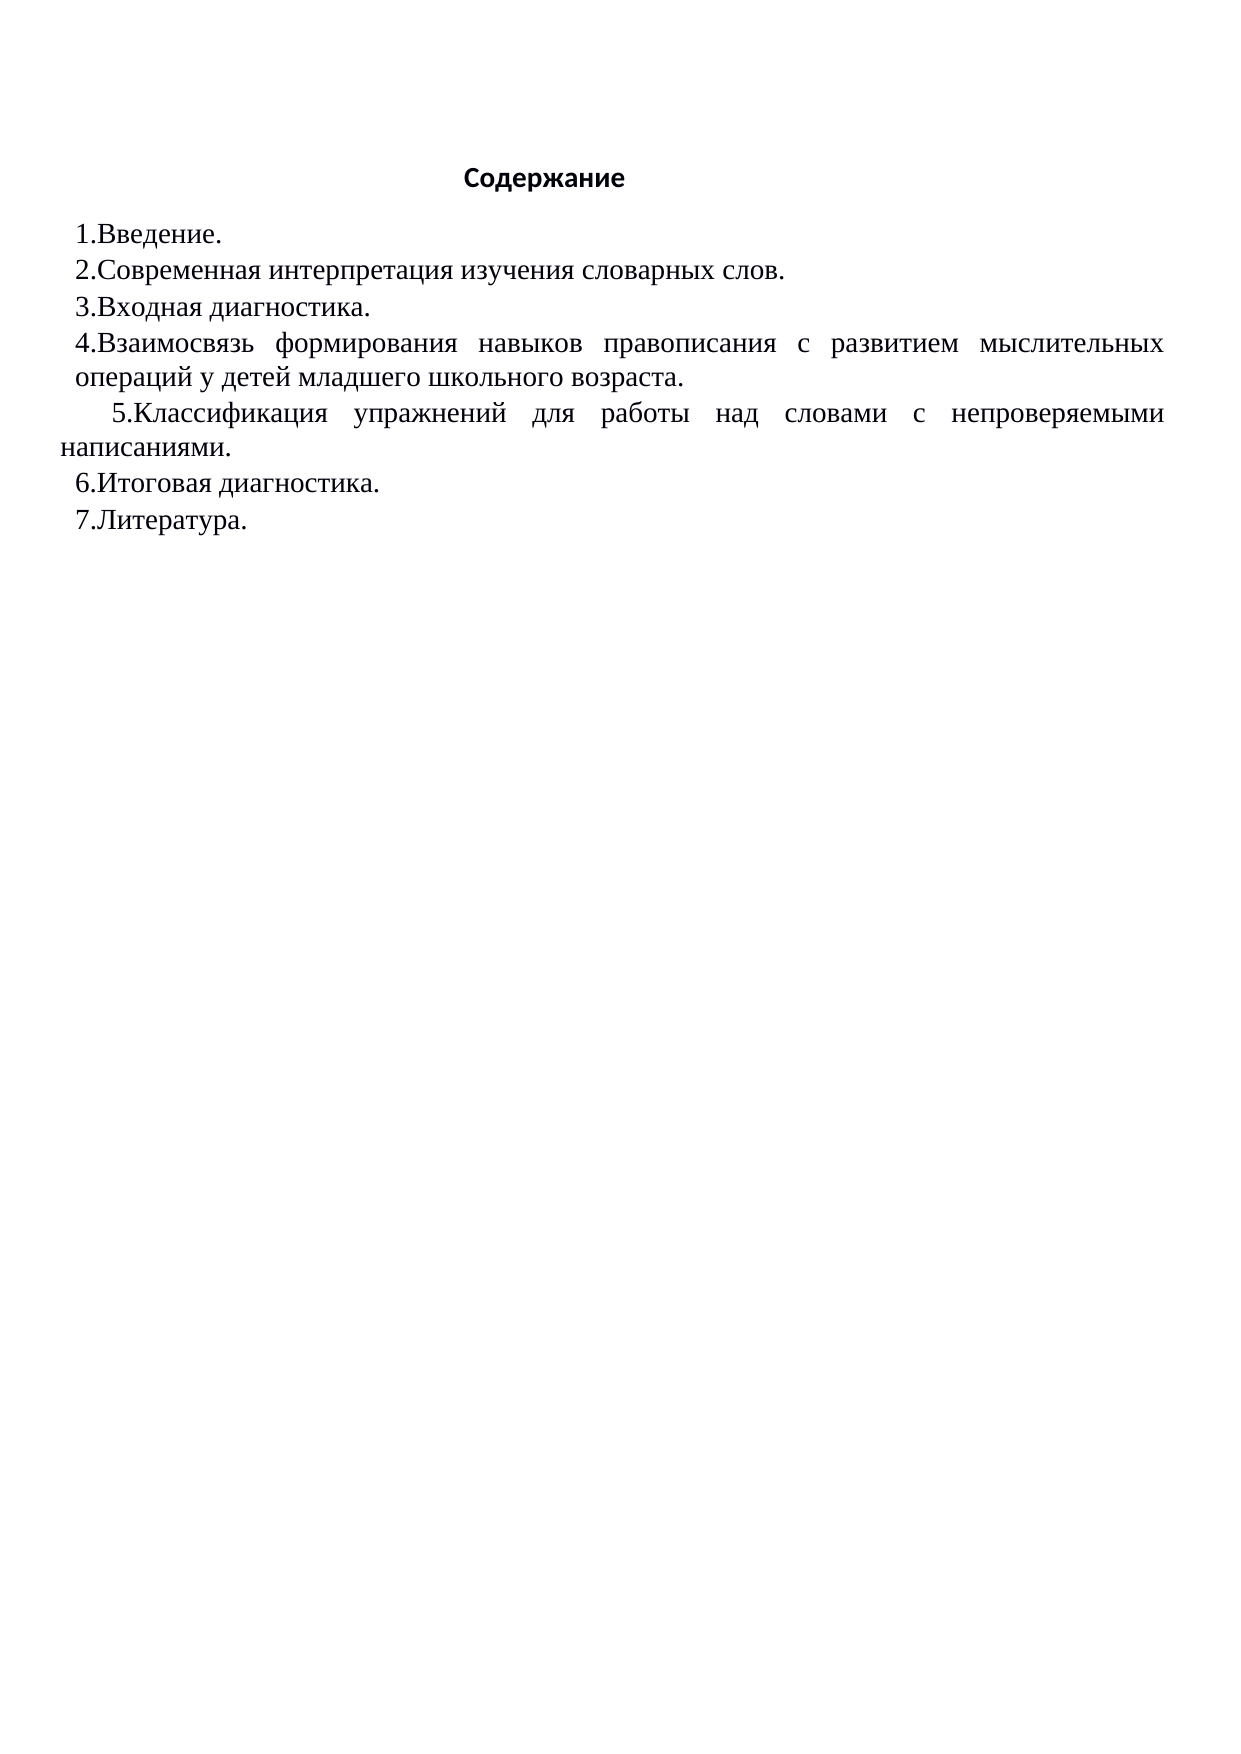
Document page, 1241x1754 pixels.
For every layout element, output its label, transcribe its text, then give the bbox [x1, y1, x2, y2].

text 4.Взаимосвязь формирования навыков правописания с развитием мыслительных операций у детей младшего школьного возраста. [75, 325, 1165, 392]
text 5.Классификация упражнений для работы над словами с непроверяемыми написаниями. [60, 395, 1165, 462]
text 6.Итоговая диагностика. [60, 465, 1165, 499]
text 7.Литература. [75, 502, 1165, 535]
text Содержание [75, 159, 1165, 195]
text 2.Современная интерпретация изучения словарных слов. [75, 252, 1165, 286]
text 3.Входная диагностика. [75, 289, 1165, 322]
text 1.Введение. [75, 216, 1165, 249]
